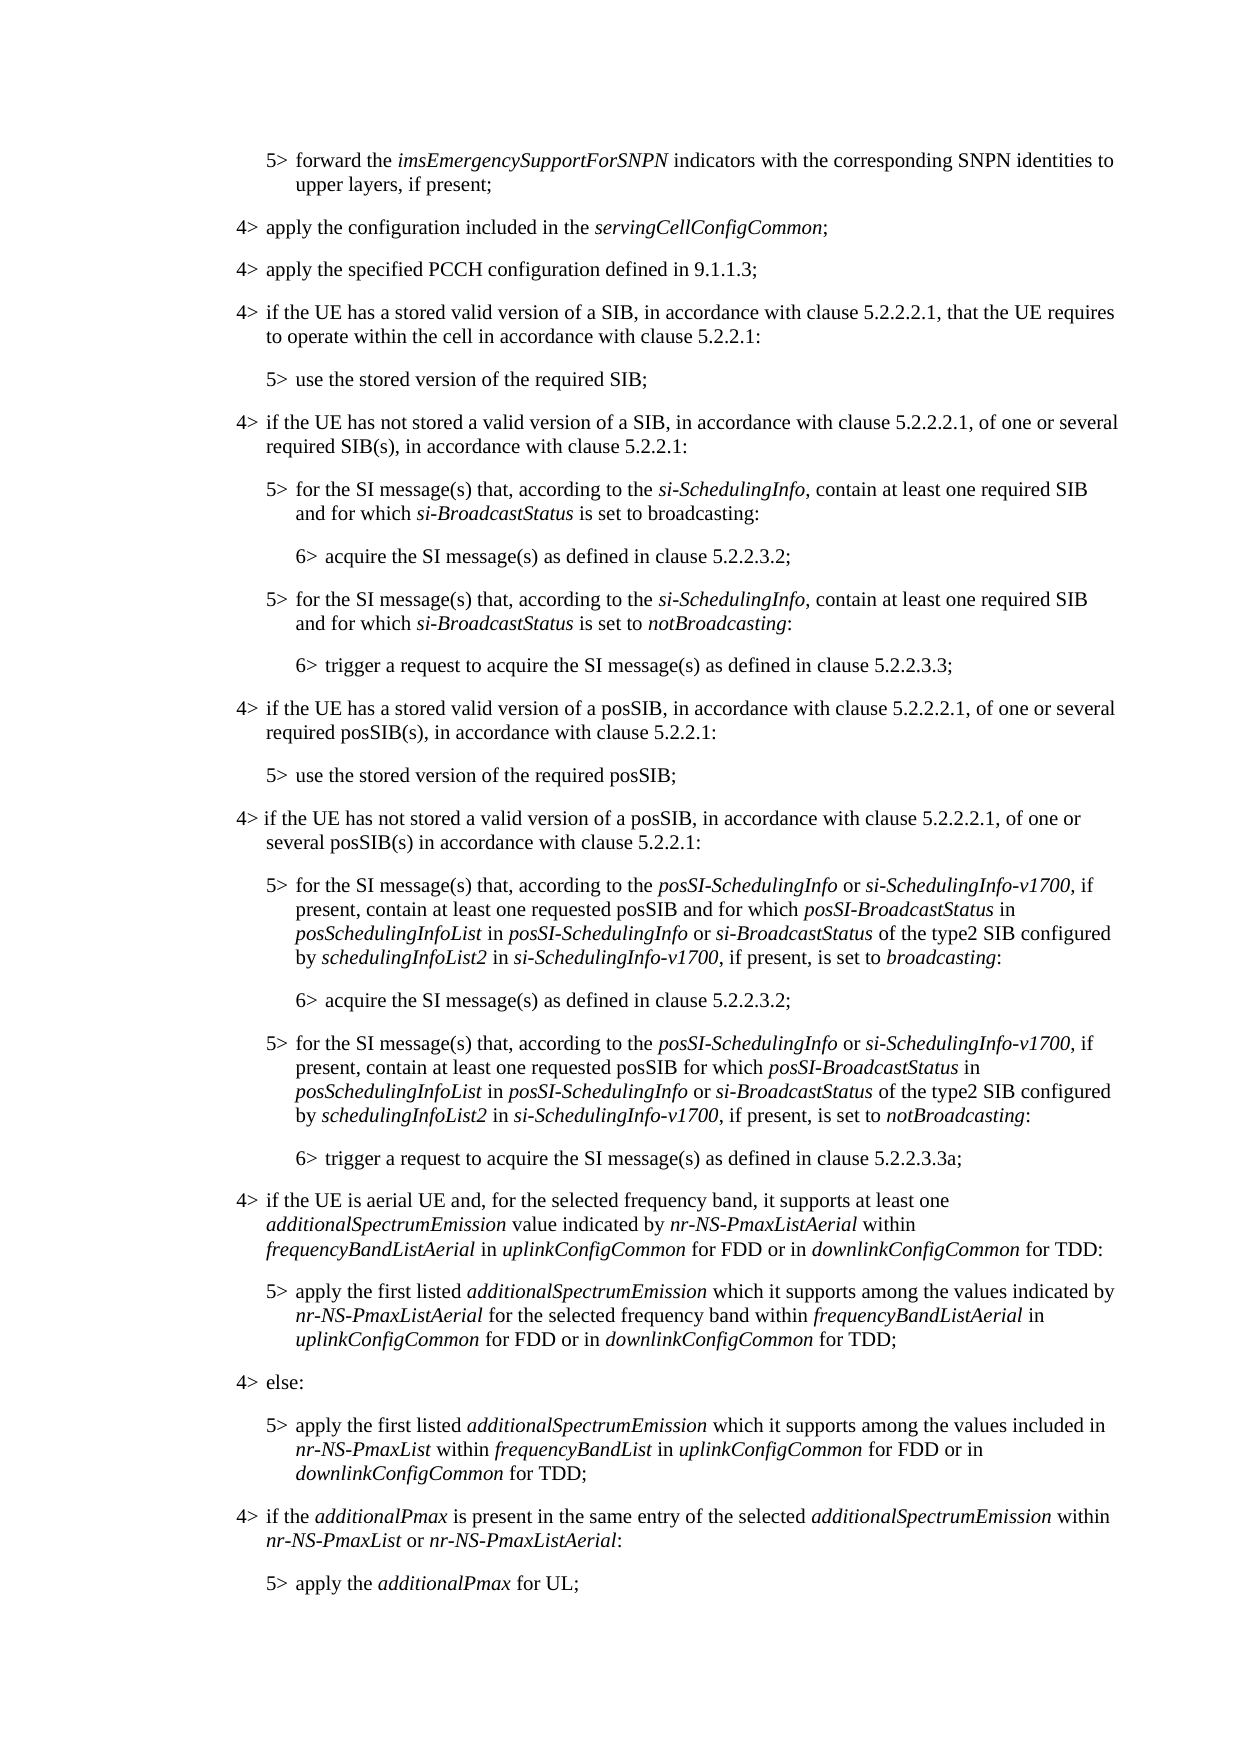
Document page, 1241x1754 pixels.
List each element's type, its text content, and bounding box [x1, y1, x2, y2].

text 4> if the UE has not stored a valid version of a SIB, in accordance with clause 5.2.2.2.1, of one or several required SIB(s), in accordance with clause 5.2.2.1: [236, 410, 1122, 458]
text 5> for the SI message(s) that, according to the posSI-SchedulingInfo or si-SchedulingInfo-v1700, if present, contain at least one requested posSIB and for which posSI-BroadcastStatus in posSchedulingInfoList in posSI-SchedulingInfo or si-BroadcastStatus of the type2 SIB configured by schedulingInfoList2 in si-SchedulingInfo-v1700, if present, is set to broadcasting: [266, 873, 1122, 969]
text 4> if the UE has a stored valid version of a SIB, in accordance with clause 5.2.2.2.1, that the UE requires to operate within the cell in accordance with clause 5.2.2.1: [236, 300, 1122, 348]
text 5> apply the additionalPmax for UL; [266, 1571, 1122, 1595]
text 6> acquire the SI message(s) as defined in clause 5.2.2.3.2; [295, 988, 1122, 1012]
text 5> for the SI message(s) that, according to the si-SchedulingInfo, contain at least one required SIB and for which si-BroadcastStatus is set to notBroadcasting: [266, 586, 1122, 634]
text 4> if the UE has not stored a valid version of a posSIB, in accordance with clause 5.2.2.2.1, of one or several posSIB(s) in accordance with clause 5.2.2.1: [236, 806, 1122, 854]
text 4> if the UE is aerial UE and, for the selected frequency band, it supports at least one additionalSpectrumEmission value indicated by nr-NS-PmaxListAerial within frequencyBandListAerial in uplinkConfigCommon for FDD or in downlinkConfigCommon for TDD: [236, 1188, 1122, 1261]
text 4> apply the specified PCCH configuration defined in 9.1.1.3; [236, 257, 1122, 281]
text 4> apply the configuration included in the servingCellConfigCommon; [236, 214, 1122, 239]
text 6> trigger a request to acquire the SI message(s) as defined in clause 5.2.2.3.3a; [295, 1146, 1122, 1169]
text 5> for the SI message(s) that, according to the si-SchedulingInfo, contain at least one required SIB and for which si-BroadcastStatus is set to broadcasting: [266, 477, 1122, 525]
text 4> if the additionalPmax is present in the same entry of the selected additionalSpectrumEmission within nr-NS-PmaxList or nr-NS-PmaxListAerial: [236, 1504, 1122, 1552]
text 4> if the UE has a stored valid version of a posSIB, in accordance with clause 5.2.2.2.1, of one or several required posSIB(s), in accordance with clause 5.2.2.1: [236, 696, 1122, 744]
text 5> use the stored version of the required posSIB; [266, 763, 1122, 787]
text 5> apply the first listed additionalSpectrumEmission which it supports among the values indicated by nr-NS-PmaxListAerial for the selected frequency band within frequencyBandListAerial in uplinkConfigCommon for FDD or in downlinkConfigCommon for TDD; [266, 1279, 1122, 1351]
text 6> acquire the SI message(s) as defined in clause 5.2.2.3.2; [295, 544, 1122, 568]
text 5> use the stored version of the required SIB; [266, 367, 1122, 391]
text 5> forward the imsEmergencySupportForSNPN indicators with the corresponding SNPN identities to upper layers, if present; [266, 148, 1122, 196]
text 5> for the SI message(s) that, according to the posSI-SchedulingInfo or si-SchedulingInfo-v1700, if present, contain at least one requested posSIB for which posSI-BroadcastStatus in posSchedulingInfoList in posSI-SchedulingInfo or si-BroadcastStatus of the type2 SIB configured by schedulingInfoList2 in si-SchedulingInfo-v1700, if present, is set to notBroadcasting: [266, 1031, 1122, 1127]
text 4> else: [236, 1370, 1122, 1394]
text 5> apply the first listed additionalSpectrumEmission which it supports among the values included in nr-NS-PmaxList within frequencyBandList in uplinkConfigCommon for FDD or in downlinkConfigCommon for TDD; [266, 1413, 1122, 1485]
text 6> trigger a request to acquire the SI message(s) as defined in clause 5.2.2.3.3; [295, 653, 1122, 677]
